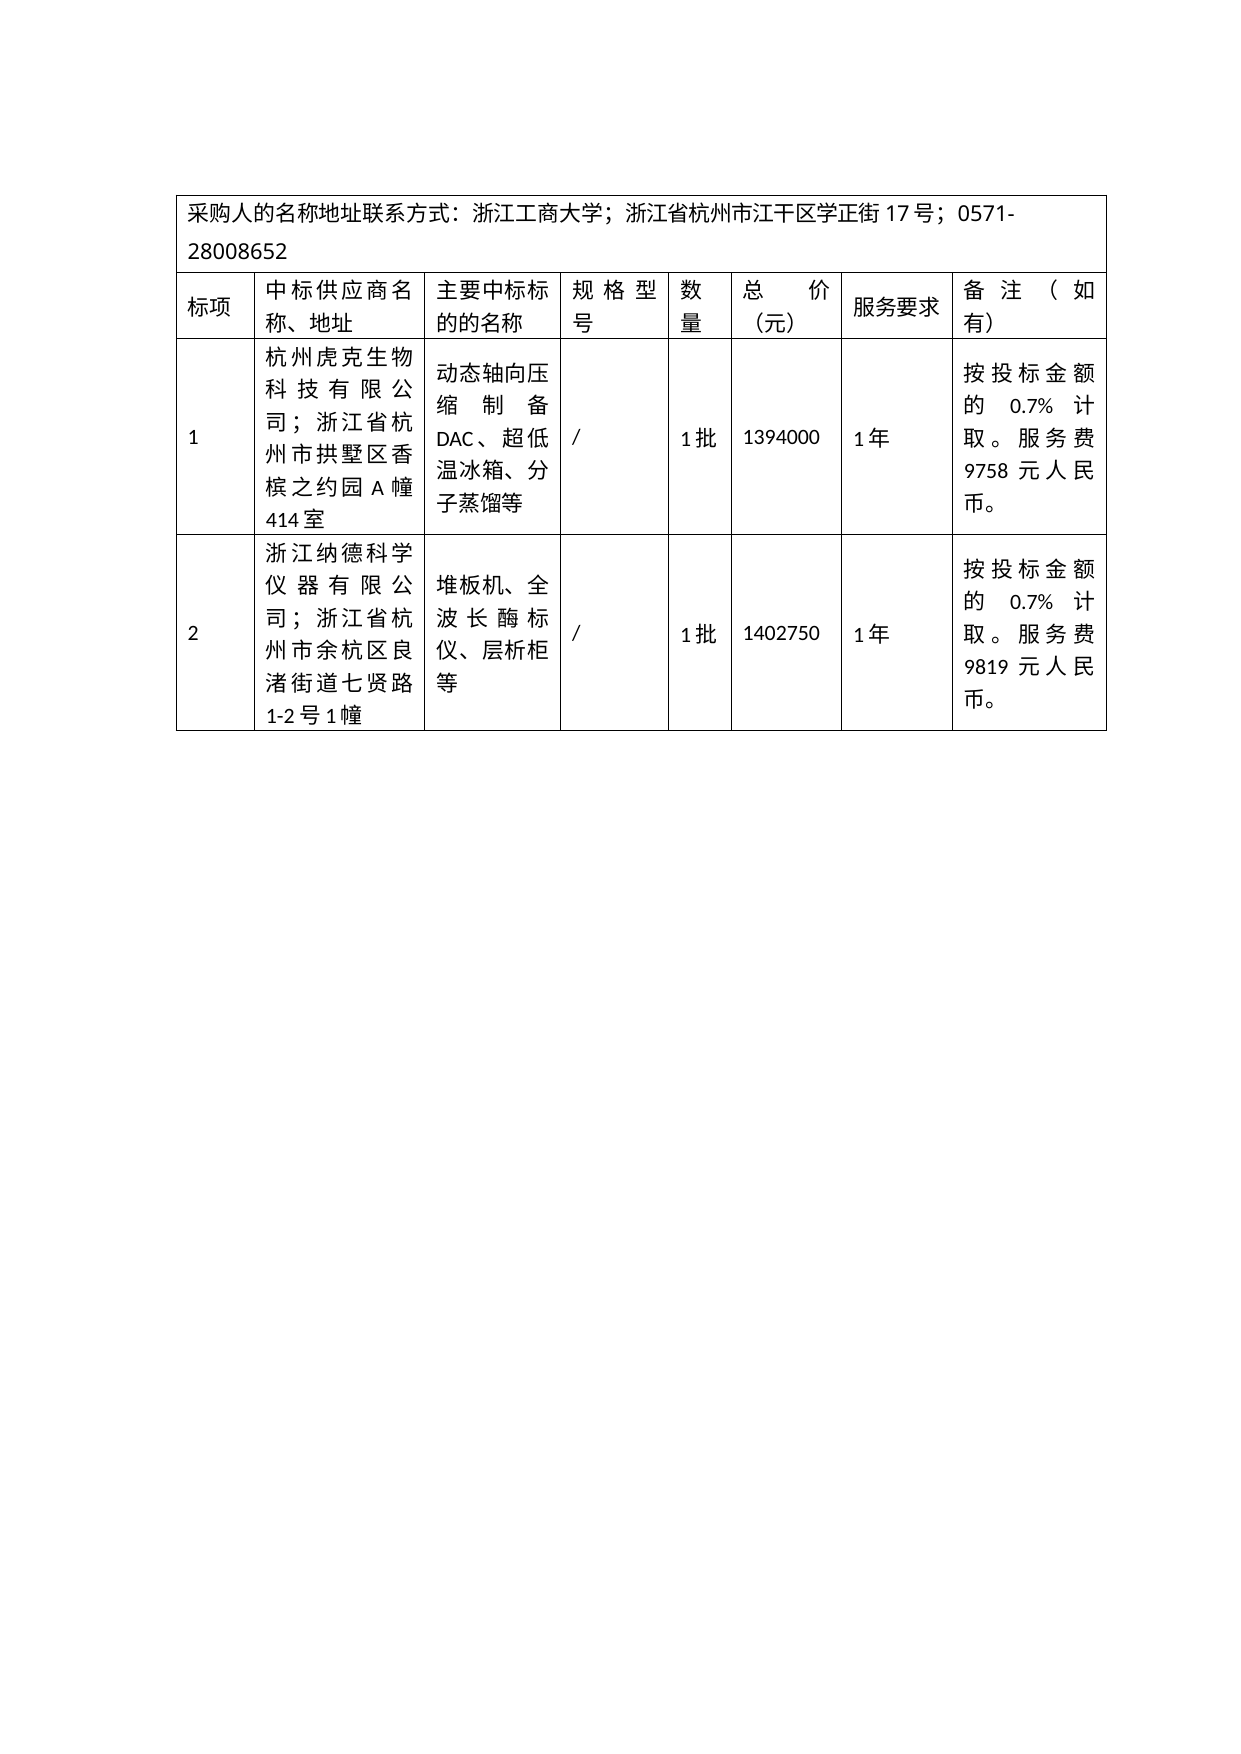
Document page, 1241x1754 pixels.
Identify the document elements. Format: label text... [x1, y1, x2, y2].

table_cell 中标供应商名称、地址 [255, 273, 424, 338]
table_cell 动态轴向压缩制备DAC、超低温冰箱、分子蒸馏等 [425, 339, 560, 534]
table_cell 1年 [842, 339, 952, 534]
table_cell 标项 [177, 273, 254, 338]
table_cell / [561, 339, 668, 534]
table_cell 堆板机、全波长酶标仪、层析柜等 [425, 535, 560, 730]
table_cell / [561, 535, 668, 730]
table_cell 按投标金额的0.7%计取。服务费9758元人民币。 [953, 339, 1106, 534]
table_cell 按投标金额的0.7%计取。服务费9819元人民币。 [953, 535, 1106, 730]
table_cell 总价（元） [732, 273, 841, 338]
table_cell 2 [177, 535, 254, 730]
table_cell 主要中标标的的名称 [425, 273, 560, 338]
table_cell 规格型号 [561, 273, 668, 338]
table_cell 服务要求 [842, 273, 952, 338]
table_cell 1 [177, 339, 254, 534]
table_cell 杭州虎克生物科技有限公司；浙江省杭州市拱墅区香槟之约园A幢414室 [255, 339, 424, 534]
table_cell 浙江纳德科学仪器有限公司；浙江省杭州市余杭区良渚街道七贤路1-2号1幢 [255, 535, 424, 730]
table_cell 1批 [669, 535, 731, 730]
table_cell 1年 [842, 535, 952, 730]
table_cell 数量 [669, 273, 731, 338]
table_cell 1394000 [732, 339, 841, 534]
table_cell 备注（如有） [953, 273, 1106, 338]
table_cell 1402750 [732, 535, 841, 730]
table_header 采购人的名称地址联系方式：浙江工商大学；浙江省杭州市江干区学正街17号；0571-28008652 [177, 196, 1106, 272]
table_cell 1批 [669, 339, 731, 534]
